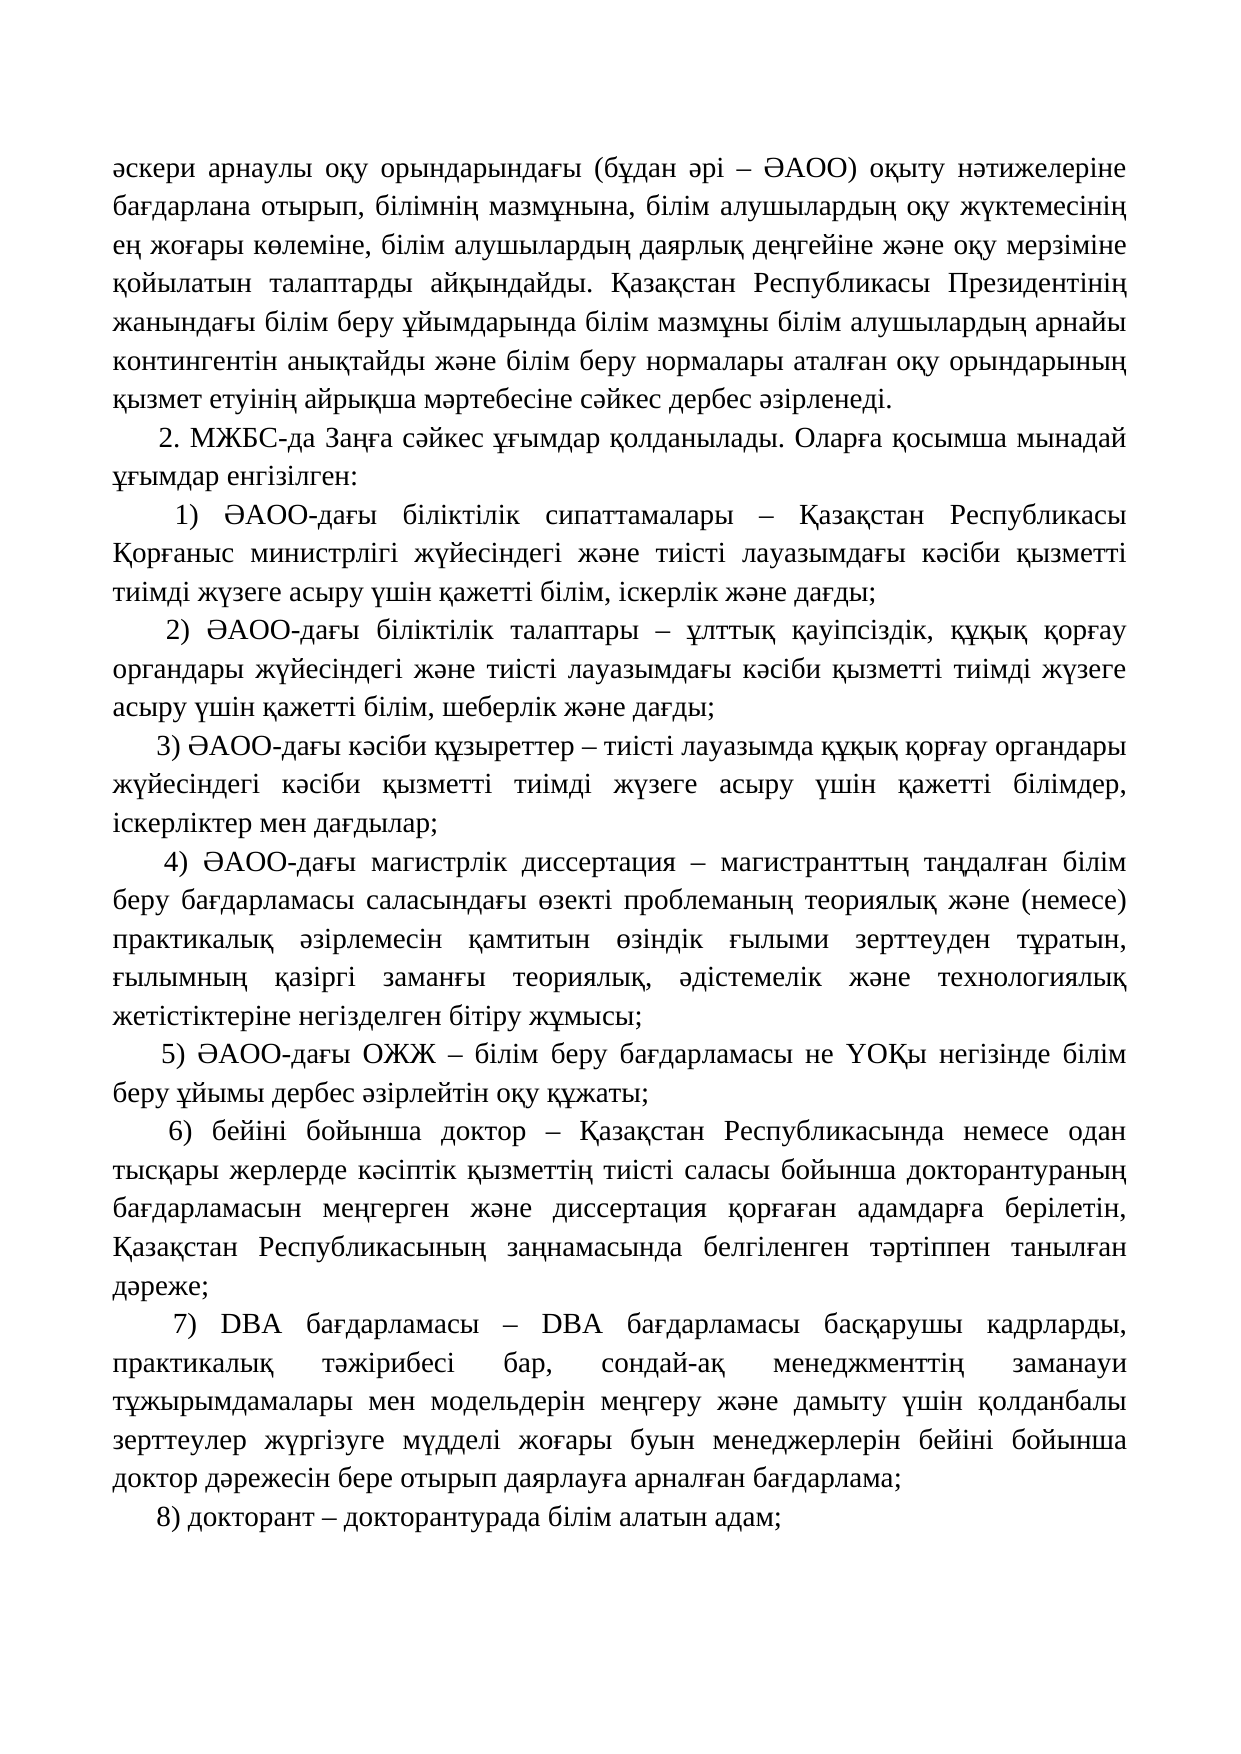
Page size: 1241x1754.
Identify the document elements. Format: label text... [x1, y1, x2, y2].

text 2. МЖБС-да Заңға сәйкес ұғымдар қолданылады. Оларға қосымша мынадай ұғымдар енгізілген: [112, 420, 1128, 492]
text 3) ӘАОО-дағы кәсіби құзыреттер – тиісті лауазымда құқық қорғау органдары жүйесіндегі кәсіби қызметті тиімді жүзеге асыру үшін қажетті білімдер, іскерліктер мен дағдылар; [112, 728, 1128, 839]
text 8) докторант – докторантурада білім алатын адам; [112, 1499, 1128, 1532]
text 4) ӘАОО-дағы магистрлік диссертация – магистранттың таңдалған білім беру бағдарламасы саласындағы өзекті проблеманың теориялық және (немесе) практикалық әзірлемесін қамтитын өзіндік ғылыми зерттеуден тұратын, ғылымның қазіргі заманғы теориялық, әдістемелік және технологиялық жетістіктеріне негізделген бітіру жұмысы; [112, 844, 1128, 1031]
text 6) бейіні бойынша доктор – Қазақстан Республикасында немесе одан тысқары жерлерде кәсіптік қызметтің тиісті саласы бойынша докторантураның бағдарламасын меңгерген және диссертация қорғаған адамдарға берілетін, Қазақстан Республикасының заңнамасында белгіленген тәртіппен танылған дәреже; [112, 1113, 1128, 1301]
text 1) ӘАОО-дағы біліктілік сипаттамалары – Қазақстан Республикасы Қорғаныс министрлігі жүйесіндегі және тиісті лауазымдағы кәсіби қызметті тиімді жүзеге асыру үшін қажетті білім, іскерлік және дағды; [112, 497, 1128, 607]
text 7) DBA бағдарламасы – DBA бағдарламасы басқарушы кадрларды, практикалық тәжірибесі бар, сондай-ақ менеджменттің заманауи тұжырымдамалары мен модельдерін меңгеру және дамыту үшін қолданбалы зерттеулер жүргізуге мүдделі жоғары буын менеджерлерін бейіні бойынша доктор дәрежесін бере отырып даярлауға арналған бағдарлама; [112, 1306, 1128, 1494]
text 2) ӘАОО-дағы біліктілік талаптары – ұлттық қауіпсіздік, құқық қорғау органдары жүйесіндегі және тиісті лауазымдағы кәсіби қызметті тиімді жүзеге асыру үшін қажетті білім, шеберлік және дағды; [112, 612, 1128, 723]
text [112, 150, 1128, 415]
text 5) ӘАОО-дағы ОЖЖ – білім беру бағдарламасы не ҮОҚы негізінде білім беру ұйымы дербес әзірлейтін оқу құжаты; [112, 1036, 1128, 1108]
